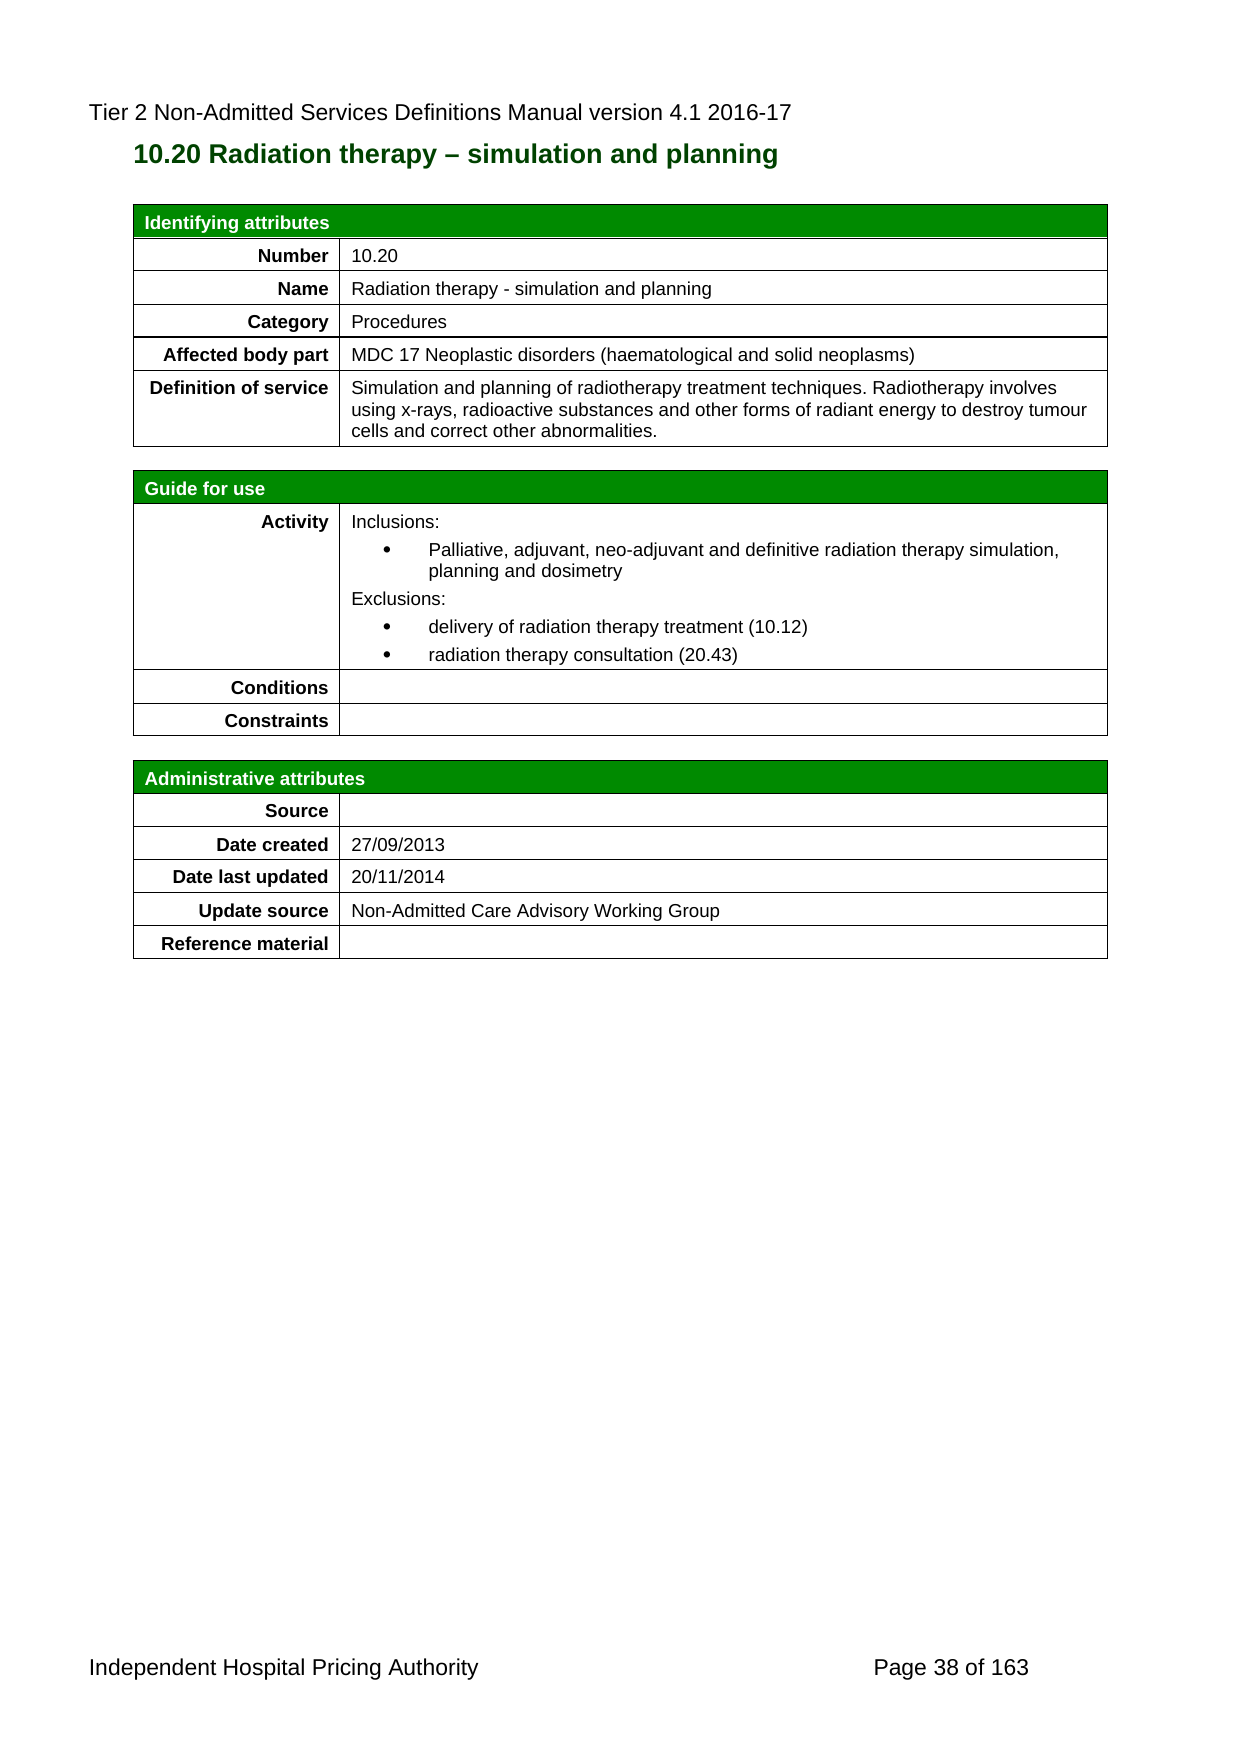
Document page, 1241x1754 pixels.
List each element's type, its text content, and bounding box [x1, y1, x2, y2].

table_cell Inclusions: Palliative, adjuvant, neo-adjuvant and definitive radiation therapy simulation, planning and dosimetry Exclusions: delivery of radiation therapy treatment (10.12) radiation therapy consultation (20.43) [340, 504, 1107, 669]
table_cell 20/11/2014 [340, 860, 1107, 892]
table_cell [340, 794, 1107, 826]
table_header Identifying attributes [134, 205, 1107, 237]
table_cell Simulation and planning of radiotherapy treatment techniques. Radiotherapy involves using x-rays, radioactive substances and other forms of radiant energy to destroy tumour cells and correct other abnormalities. [340, 371, 1107, 446]
table_cell [340, 926, 1107, 958]
table_cell Date created [134, 827, 339, 859]
table_cell Conditions [134, 670, 339, 702]
table_cell [340, 670, 1107, 702]
table_cell Radiation therapy - simulation and planning [340, 271, 1107, 303]
table_cell Source [134, 794, 339, 826]
table_cell 27/09/2013 [340, 827, 1107, 859]
subtitle 10.20 Radiation therapy – simulation and planning [133, 138, 1152, 200]
table_cell Number [134, 239, 339, 270]
table_cell Reference material [134, 926, 339, 958]
table_header Administrative attributes [134, 761, 1107, 793]
table_cell Non-Admitted Care Advisory Working Group [340, 893, 1107, 925]
table_cell Definition of service [134, 371, 339, 446]
table_cell Constraints [134, 704, 339, 735]
table_cell Update source [134, 893, 339, 925]
table_cell Category [134, 305, 339, 336]
table_cell 10.20 [340, 239, 1107, 270]
table_header Guide for use [134, 471, 1107, 503]
table_cell Name [134, 271, 339, 303]
table_cell Procedures [340, 305, 1107, 336]
table_cell Affected body part [134, 338, 339, 369]
table_cell Activity [134, 504, 339, 669]
table_cell Date last updated [134, 860, 339, 892]
table_cell MDC 17 Neoplastic disorders (haematological and solid neoplasms) [340, 338, 1107, 369]
table_cell [340, 704, 1107, 735]
